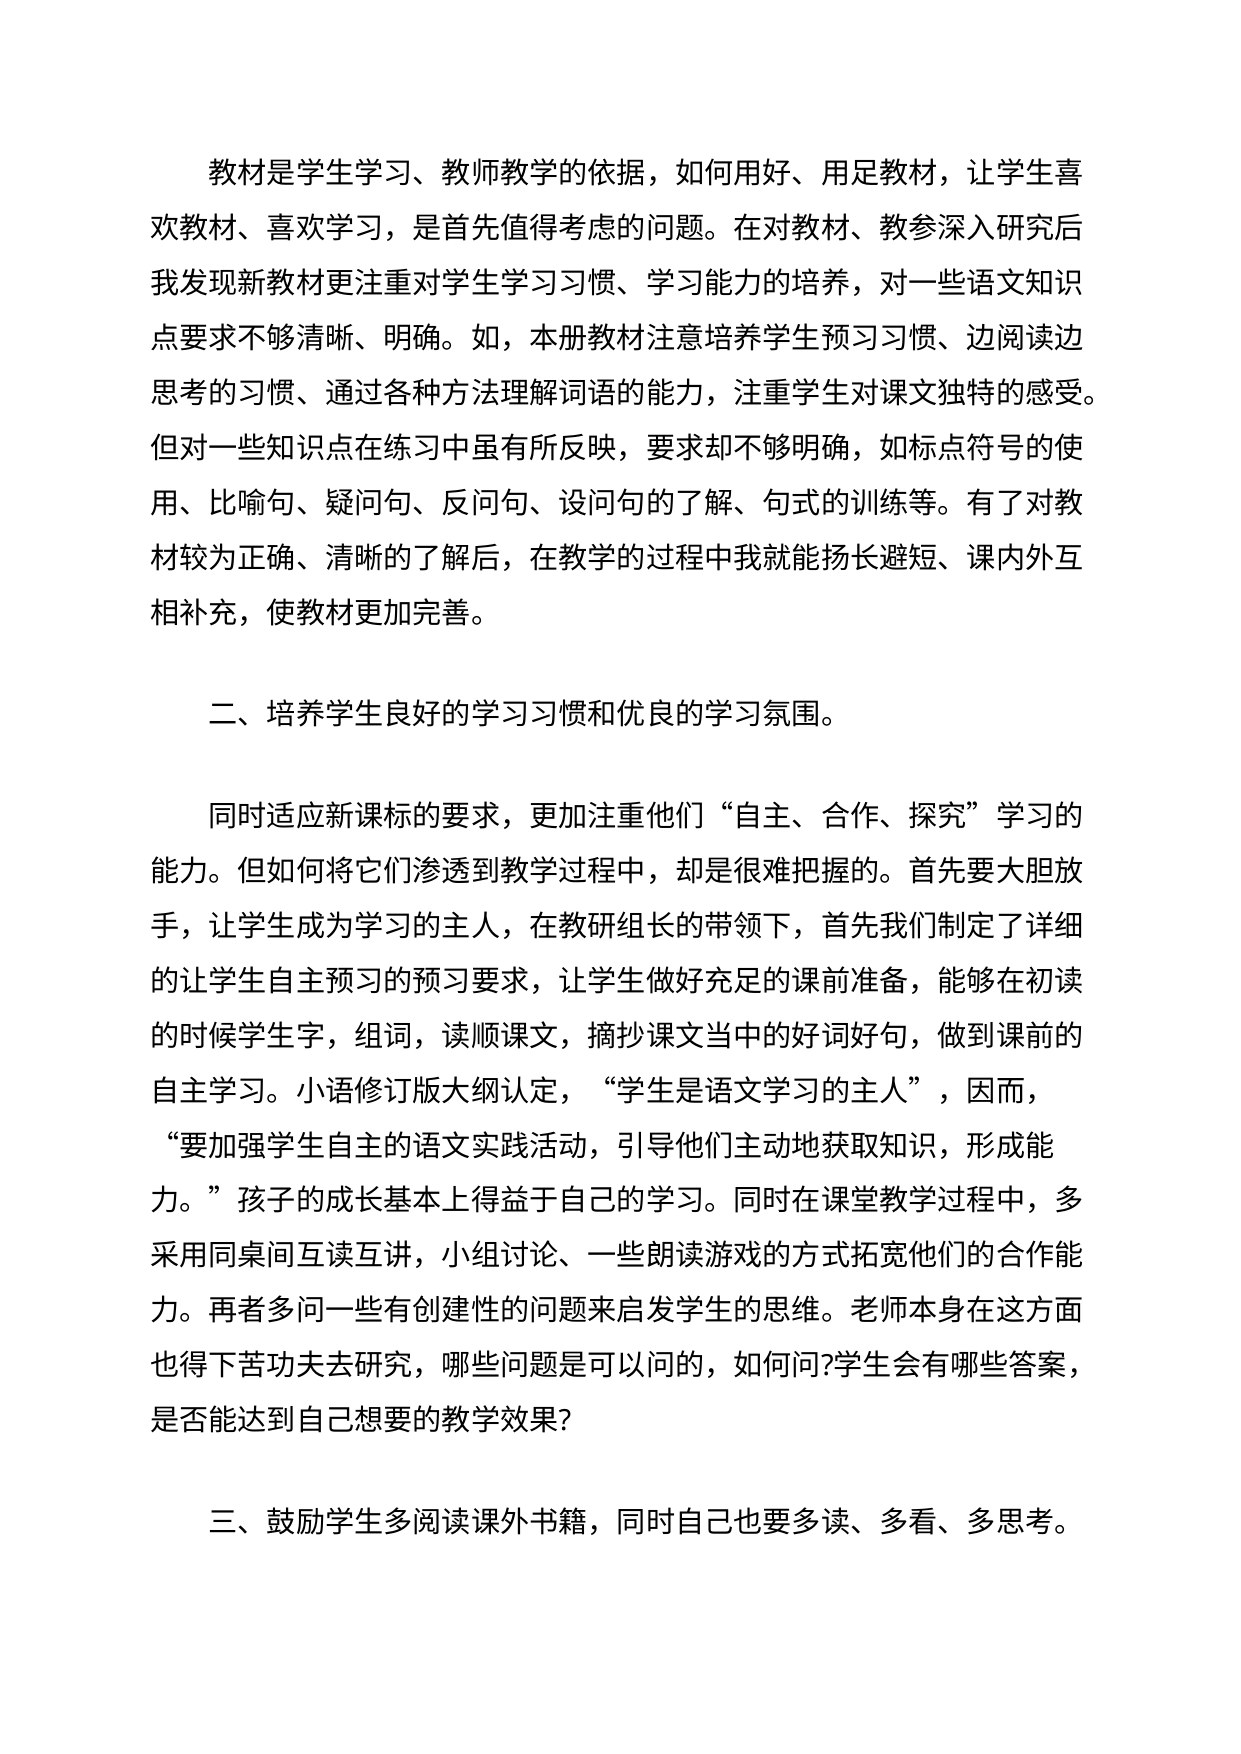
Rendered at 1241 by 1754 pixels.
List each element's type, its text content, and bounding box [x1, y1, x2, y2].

text 同时适应新课标的要求，更加注重他们“自主、合作、探究”学习的能力。但如何将它们渗透到教学过程中，却是很难把握的。首先要大胆放手，让学生成为学习的主人，在教研组长的带领下，首先我们制定了详细的让学生自主预习的预习要求，让学生做好充足的课前准备，能够在初读的时候学生字，组词，读顺课文，摘抄课文当中的好词好句，做到课前的自主学习。小语修订版大纲认定，“学生是语文学习的主人”，因而，“要加强学生自主的语文实践活动，引导他们主动地获取知识，形成能力。”孩子的成长基本上得益于自己的学习。同时在课堂教学过程中，多采用同桌间互读互讲，小组讨论、一些朗读游戏的方式拓宽他们的合作能力。再者多问一些有创建性的问题来启发学生的思维。老师本身在这方面也得下苦功夫去研究，哪些问题是可以问的，如何问?学生会有哪些答案，是否能达到自己想要的教学效果? [150, 793, 1090, 1439]
text 教材是学生学习、教师教学的依据，如何用好、用足教材，让学生喜欢教材、喜欢学习，是首先值得考虑的问题。在对教材、教参深入研究后我发现新教材更注重对学生学习习惯、学习能力的培养，对一些语文知识点要求不够清晰、明确。如，本册教材注意培养学生预习习惯、边阅读边思考的习惯、通过各种方法理解词语的能力，注重学生对课文独特的感受。但对一些知识点在练习中虽有所反映，要求却不够明确，如标点符号的使用、比喻句、疑问句、反问句、设问句的了解、句式的训练等。有了对教材较为正确、清晰的了解后，在教学的过程中我就能扬长避短、课内外互相补充，使教材更加完善。 [150, 150, 1090, 631]
text 三、鼓励学生多阅读课外书籍，同时自己也要多读、多看、多思考。 [150, 1499, 1090, 1541]
text 二、培养学生良好的学习习惯和优良的学习氛围。 [150, 691, 1090, 733]
